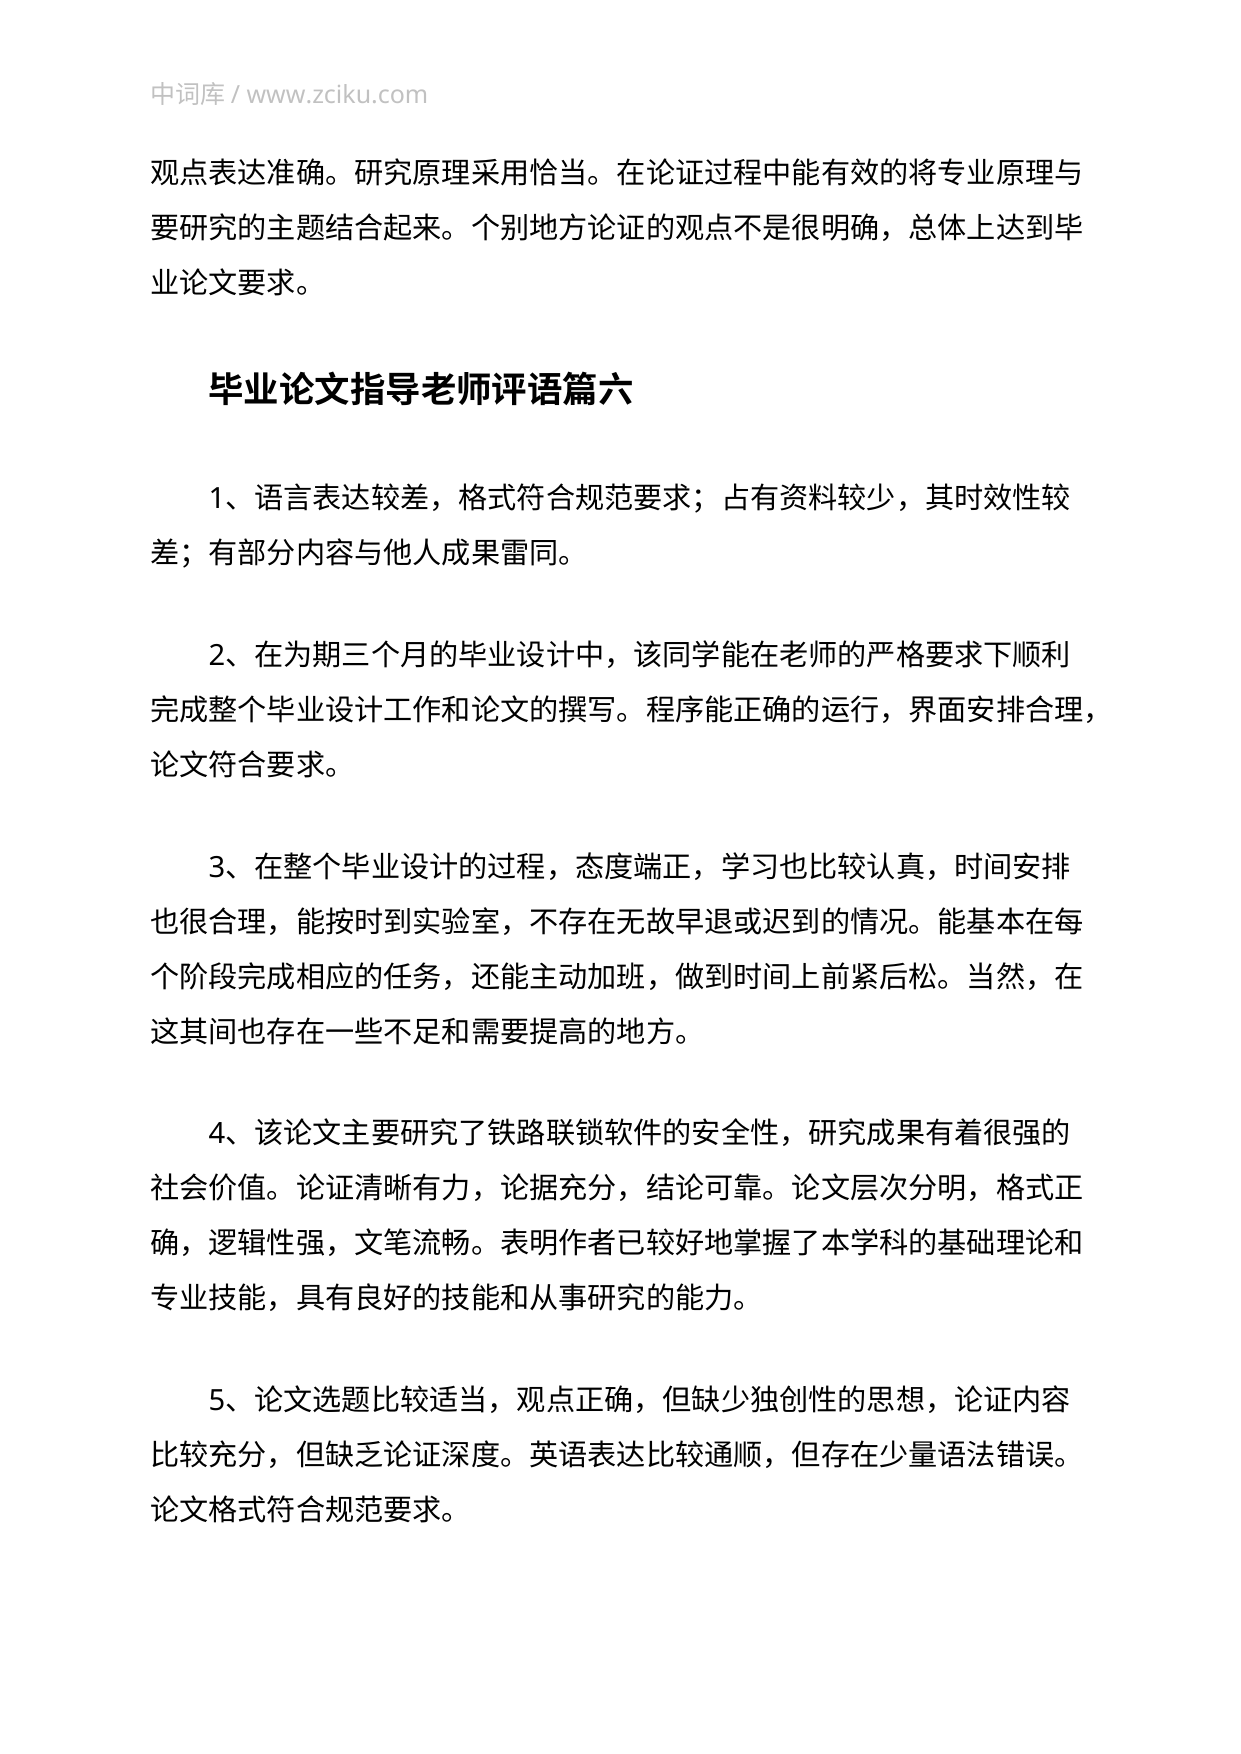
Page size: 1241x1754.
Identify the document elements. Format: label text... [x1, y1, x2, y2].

text 1、语言表达较差，格式符合规范要求；占有资料较少，其时效性较差；有部分内容与他人成果雷同。 [150, 475, 1090, 572]
text 3、在整个毕业设计的过程，态度端正，学习也比较认真，时间安排也很合理，能按时到实验室，不存在无故早退或迟到的情况。能基本在每个阶段完成相应的任务，还能主动加班，做到时间上前紧后松。当然，在这其间也存在一些不足和需要提高的地方。 [150, 843, 1090, 1051]
text 4、该论文主要研究了铁路联锁软件的安全性，研究成果有着很强的社会价值。论证清晰有力，论据充分，结论可靠。论文层次分明，格式正确，逻辑性强，文笔流畅。表明作者已较好地掌握了本学科的基础理论和专业技能，具有良好的技能和从事研究的能力。 [150, 1110, 1090, 1317]
text 毕业论文指导老师评语篇六 [150, 362, 1090, 413]
text 5、论文选题比较适当，观点正确，但缺少独创性的思想，论证内容比较充分，但缺乏论证深度。英语表达比较通顺，但存在少量语法错误。论文格式符合规范要求。 [150, 1377, 1090, 1529]
text 2、在为期三个月的毕业设计中，该同学能在老师的严格要求下顺利完成整个毕业设计工作和论文的撰写。程序能正确的运行，界面安排合理，论文符合要求。 [150, 632, 1090, 784]
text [150, 150, 1090, 302]
